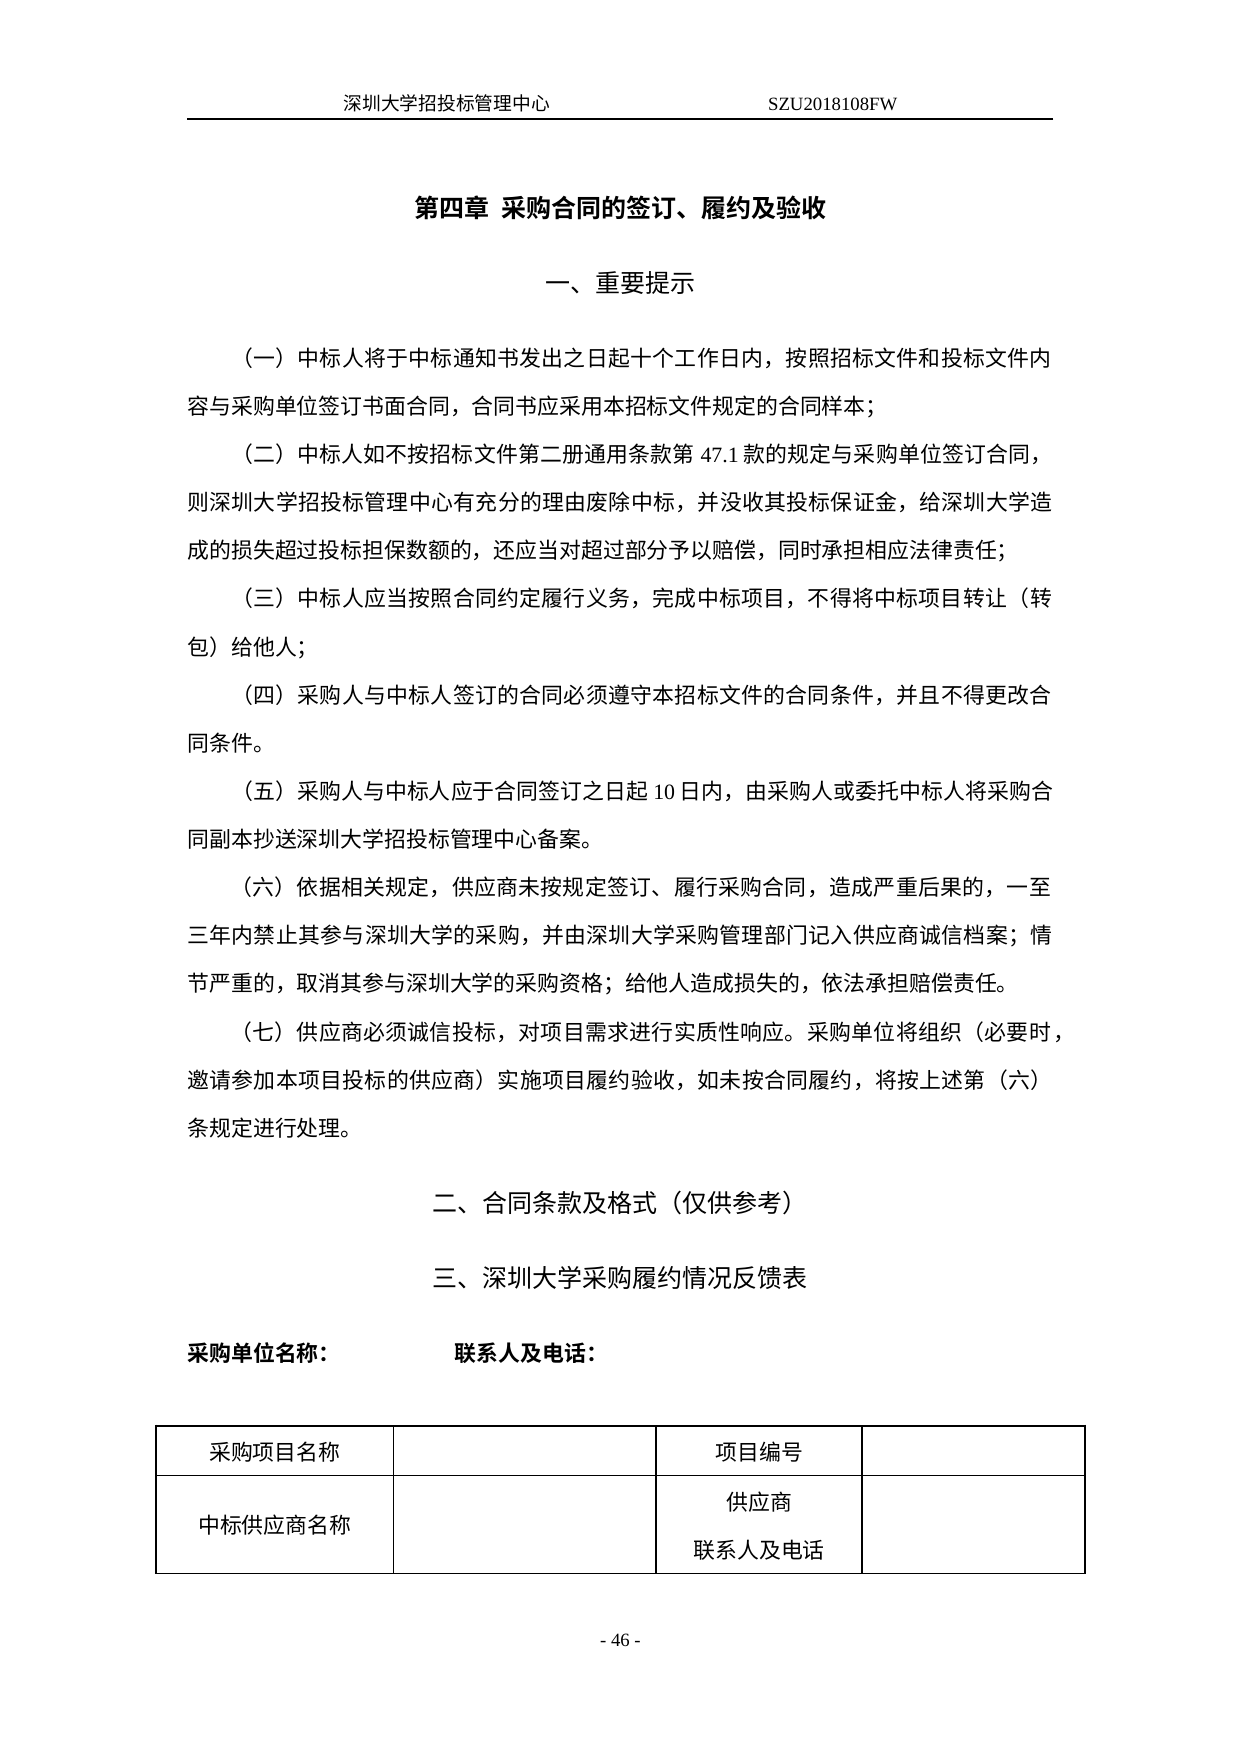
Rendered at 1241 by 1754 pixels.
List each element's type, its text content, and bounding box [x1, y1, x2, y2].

text （七）供应商必须诚信投标，对项目需求进行实质性响应。采购单位将组织（必要时，邀请参加本项目投标的供应商）实施项目履约验收，如未按合同履约，将按上述第（六）条规定进行处理。 [187, 1006, 1053, 1151]
text 二、合同条款及格式（仅供参考） [187, 1178, 1053, 1226]
text 三、深圳大学采购履约情况反馈表 [187, 1253, 1053, 1301]
text （三）中标人应当按照合同约定履行义务，完成中标项目，不得将中标项目转让（转包）给他人； [187, 573, 1053, 669]
text 采购单位名称： 联系人及电话： [187, 1328, 1053, 1376]
text （五）采购人与中标人应于合同签订之日起10日内，由采购人或委托中标人将采购合同副本抄送深圳大学招投标管理中心备案。 [187, 766, 1053, 862]
text （六）依据相关规定，供应商未按规定签订、履行采购合同，造成严重后果的，一至三年内禁止其参与深圳大学的采购，并由深圳大学采购管理部门记入供应商诚信档案；情节严重的，取消其参与深圳大学的采购资格；给他人造成损失的，依法承担赔偿责任。 [187, 862, 1053, 1006]
text （一）中标人将于中标通知书发出之日起十个工作日内，按照招标文件和投标文件内容与采购单位签订书面合同，合同书应采用本招标文件规定的合同样本； [187, 333, 1053, 429]
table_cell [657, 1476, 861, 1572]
text 一、重要提示 [187, 257, 1053, 306]
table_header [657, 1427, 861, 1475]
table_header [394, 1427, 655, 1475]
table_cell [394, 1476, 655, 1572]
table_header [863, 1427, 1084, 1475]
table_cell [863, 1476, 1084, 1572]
text （二）中标人如不按招标文件第二册通用条款第47.1款的规定与采购单位签订合同，则深圳大学招投标管理中心有充分的理由废除中标，并没收其投标保证金，给深圳大学造成的损失超过投标担保数额的，还应当对超过部分予以赔偿，同时承担相应法律责任； [187, 429, 1053, 573]
text （四）采购人与中标人签订的合同必须遵守本招标文件的合同条件，并且不得更改合同条件。 [187, 669, 1053, 766]
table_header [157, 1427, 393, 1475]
text 第四章 采购合同的签订、履约及验收 [187, 182, 1053, 230]
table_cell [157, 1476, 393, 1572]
